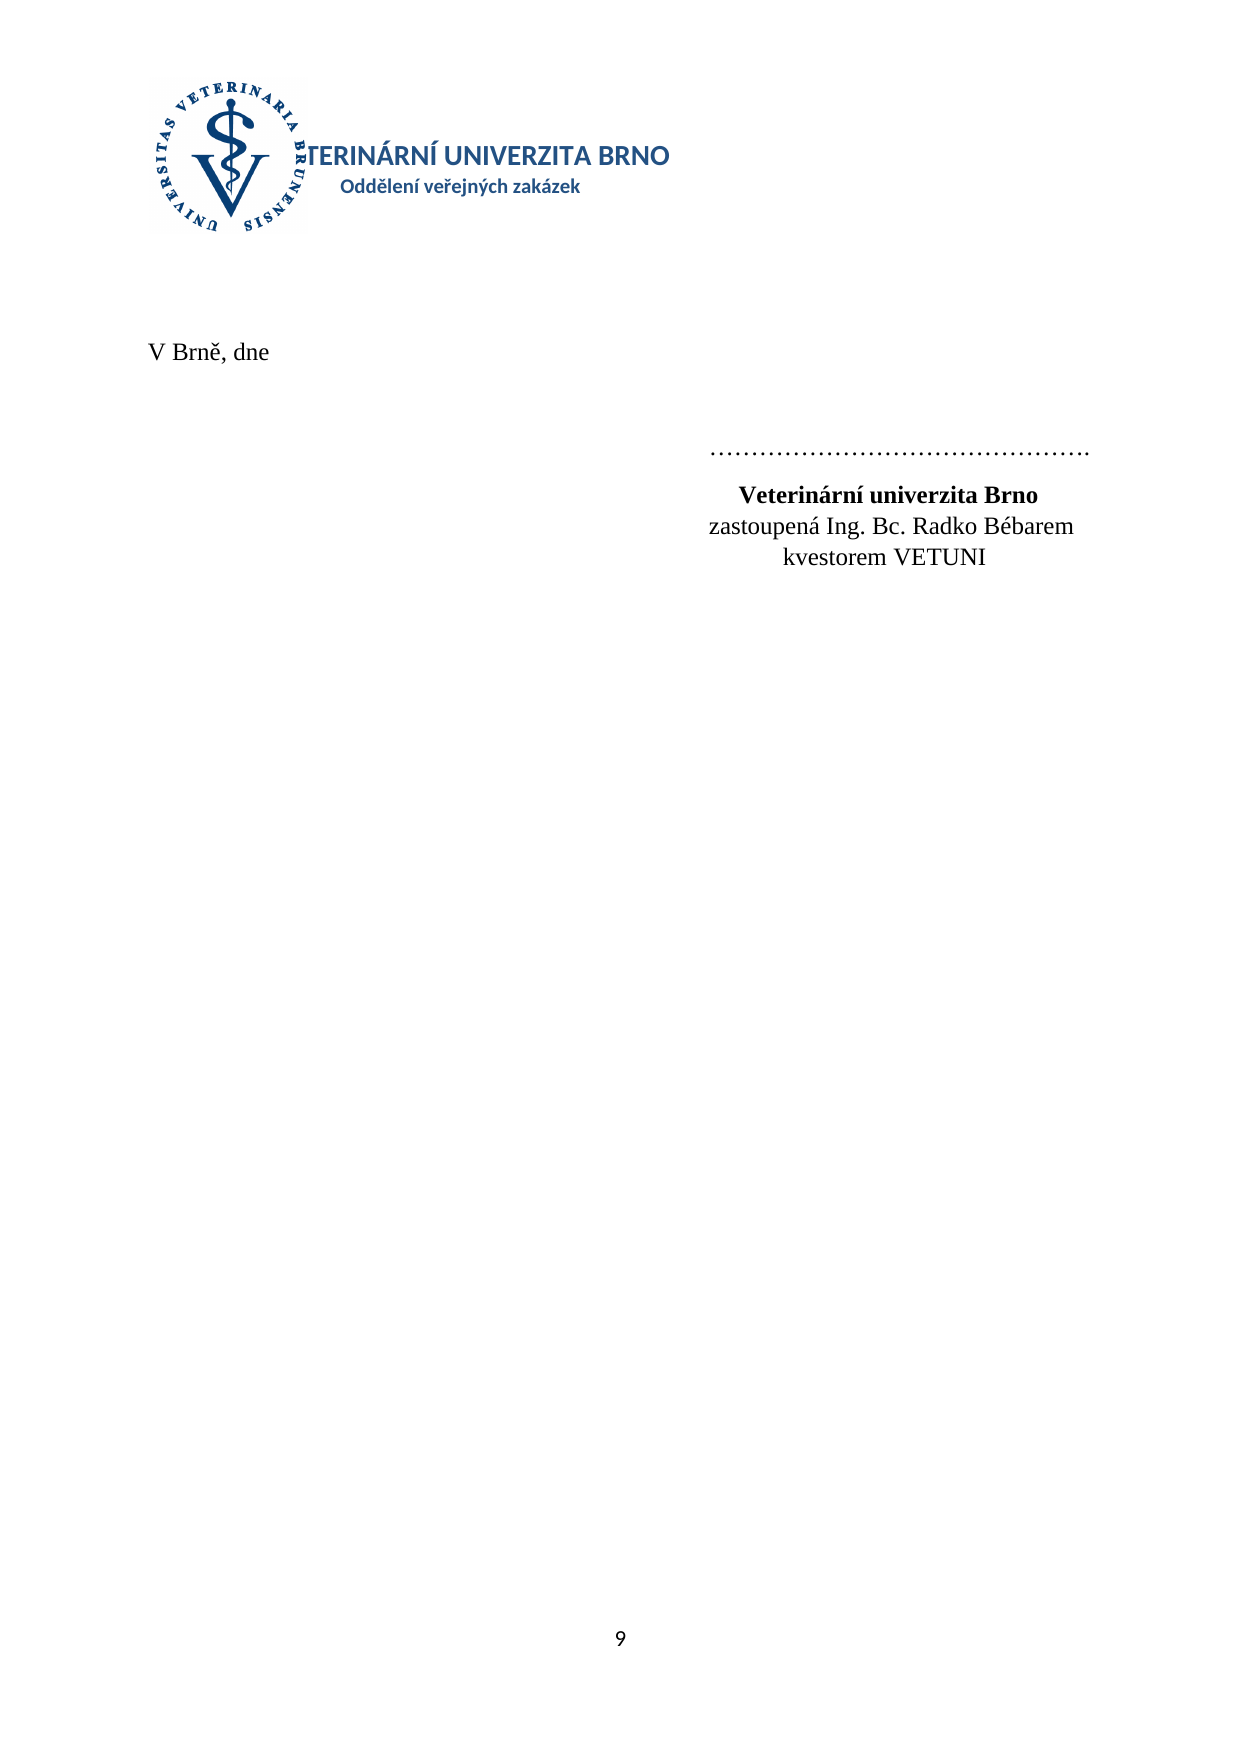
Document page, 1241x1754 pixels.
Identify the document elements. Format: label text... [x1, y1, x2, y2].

picture [149, 77, 309, 234]
text ………………………………………. [709, 432, 1093, 461]
text Veterinární univerzita Brno zastoupená Ing. Bc. Radko Bébarem [709, 480, 1093, 540]
text kvestorem VETUNI [783, 542, 1093, 571]
text V Brně, dne [148, 337, 1093, 366]
